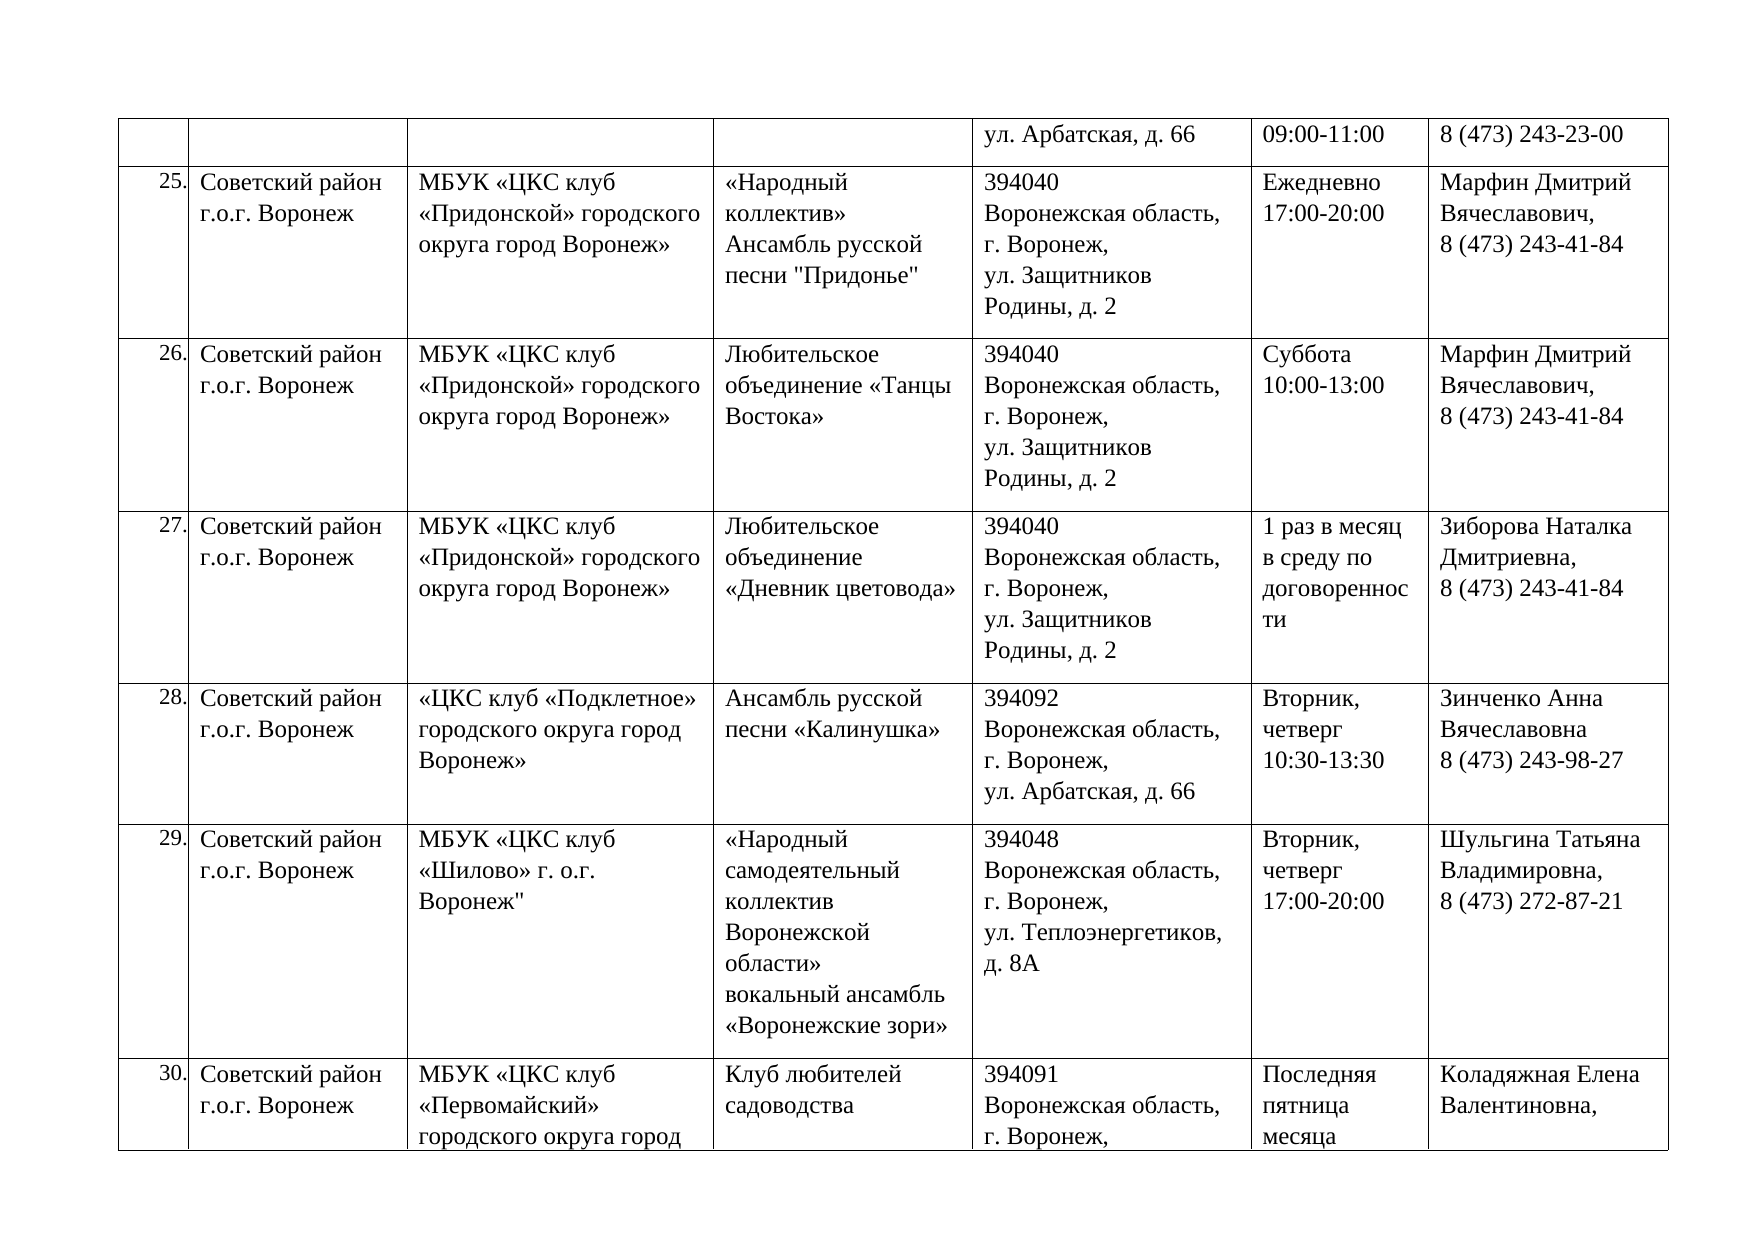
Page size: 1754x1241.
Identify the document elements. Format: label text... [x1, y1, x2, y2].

table_cell 394048 Воронежская область, г. Воронеж, ул. Теплоэнергетиков, д. 8А [973, 825, 1251, 1058]
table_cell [1252, 1059, 1428, 1149]
table_cell [119, 684, 188, 824]
table_cell «Народный коллектив» Ансамбль русской песни "Придонье" [714, 167, 972, 338]
table_cell Суббота 10:00-13:00 [1252, 339, 1428, 511]
table_cell Ежедневно 17:00-20:00 [1252, 167, 1428, 338]
table_cell МБУК «ЦКС клуб «Шилово» г. о.г. Воронеж" [408, 825, 713, 1058]
table_cell Марфин Дмитрий Вячеславович, 8 (473) 243-41-84 [1429, 167, 1668, 338]
table_cell [119, 339, 188, 511]
table_cell Марфин Дмитрий Вячеславович, 8 (473) 243-41-84 [1429, 339, 1668, 511]
table_cell «Народный самодеятельный коллектив Воронежской области» вокальный ансамбль «Воронежские зори» [714, 825, 972, 1058]
table_cell 394040 Воронежская область, г. Воронеж, ул. Защитников Родины, д. 2 [973, 339, 1251, 511]
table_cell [714, 1059, 972, 1149]
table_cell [973, 119, 1251, 166]
table_cell Зинченко Анна Вячеславовна 8 (473) 243-98-27 [1429, 684, 1668, 824]
table_cell 1 раз в месяц в среду по договоренности [1252, 512, 1428, 683]
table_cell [973, 1059, 1251, 1149]
table_cell МБУК «ЦКС клуб «Придонской» городского округа город Воронеж» [408, 512, 713, 683]
table_cell Советский район г.о.г. Воронеж [189, 684, 407, 824]
table_cell [119, 825, 188, 1058]
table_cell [189, 1059, 407, 1149]
table_cell Советский район г.о.г. Воронеж [189, 825, 407, 1058]
table_cell Советский район г.о.г. Воронеж [189, 512, 407, 683]
table_cell Вторник, четверг 10:30-13:30 [1252, 684, 1428, 824]
table_cell [119, 167, 188, 338]
table_cell Советский район г.о.г. Воронеж [189, 339, 407, 511]
table_cell МБУК «ЦКС клуб «Придонской» городского округа город Воронеж» [408, 167, 713, 338]
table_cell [1429, 119, 1668, 166]
table_cell МБУК «ЦКС клуб «Придонской» городского округа город Воронеж» [408, 339, 713, 511]
table_cell 394092 Воронежская область, г. Воронеж, ул. Арбатская, д. 66 [973, 684, 1251, 824]
table_cell [119, 512, 188, 683]
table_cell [408, 119, 713, 166]
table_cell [1252, 119, 1428, 166]
table_cell Ансамбль русской песни «Калинушка» [714, 684, 972, 824]
table_cell Вторник, четверг 17:00-20:00 [1252, 825, 1428, 1058]
table_cell [119, 1059, 188, 1149]
table_cell Любительское объединение «Дневник цветовода» [714, 512, 972, 683]
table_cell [408, 1059, 713, 1149]
table_cell Зиборова Наталка Дмитриевна, 8 (473) 243-41-84 [1429, 512, 1668, 683]
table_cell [1429, 1059, 1668, 1149]
table_cell [119, 119, 188, 166]
table_cell Любительское объединение «Танцы Востока» [714, 339, 972, 511]
table_cell 394040 Воронежская область, г. Воронеж, ул. Защитников Родины, д. 2 [973, 167, 1251, 338]
table_cell «ЦКС клуб «Подклетное» городского округа город Воронеж» [408, 684, 713, 824]
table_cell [714, 119, 972, 166]
table_cell 394040 Воронежская область, г. Воронеж, ул. Защитников Родины, д. 2 [973, 512, 1251, 683]
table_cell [189, 119, 407, 166]
table_cell Шульгина Татьяна Владимировна, 8 (473) 272-87-21 [1429, 825, 1668, 1058]
table_cell Советский район г.о.г. Воронеж [189, 167, 407, 338]
